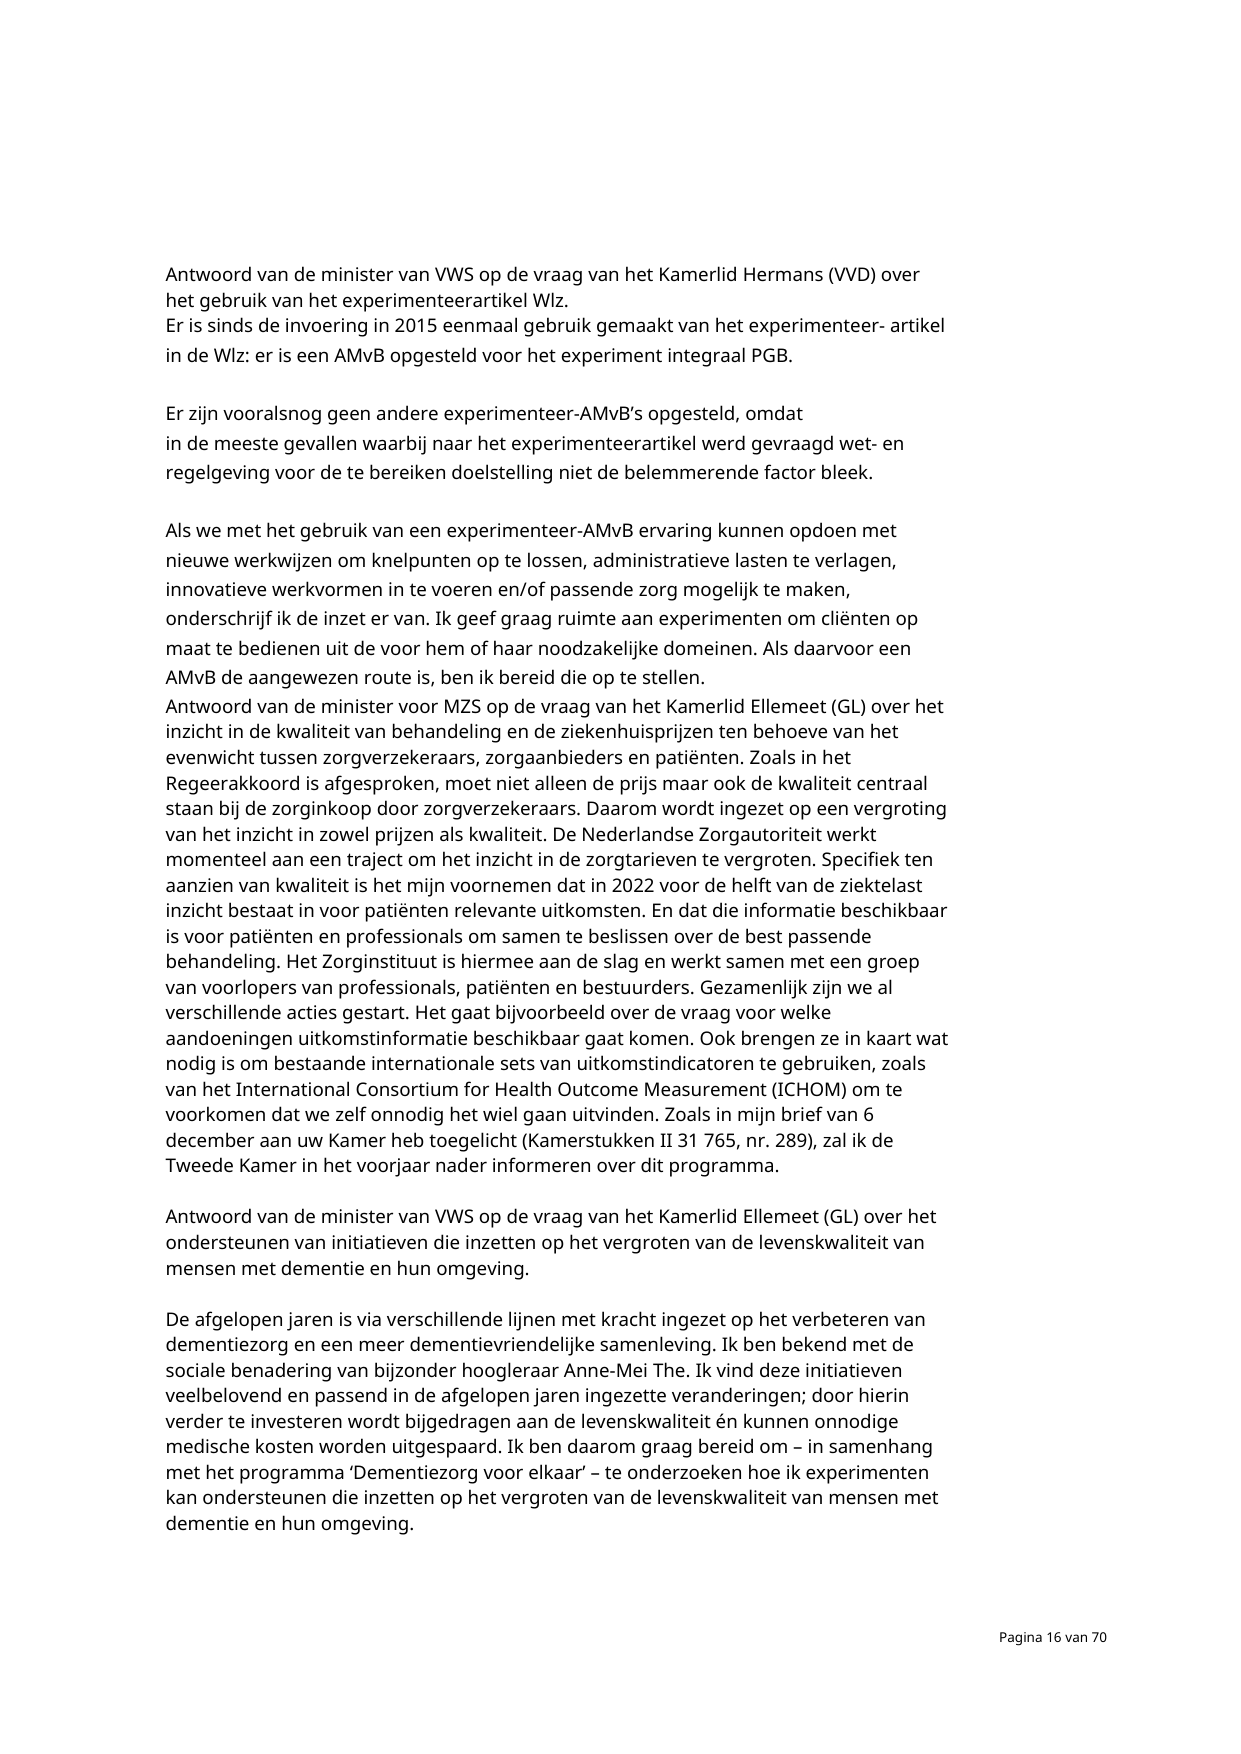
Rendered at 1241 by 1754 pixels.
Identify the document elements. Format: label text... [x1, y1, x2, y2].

text Antwoord van de minister van VWS op de vraag van het Kamerlid () over het gebruik van het experimenteerartikel Wlz. [165, 262, 950, 313]
text Antwoord van de minister voor MZS op de vraag van het Kamerlid () over het inzicht in de kwaliteit van behandeling en de ziekenhuisprijzen ten behoeve van het evenwicht tussen zorgverzekeraars, zorgaanbieders en patiënten. Zoals in het Regeerakkoord is afgesproken, moet niet alleen de prijs maar ook de kwaliteit centraal staan bij de zorginkoop door zorgverzekeraars. Daarom wordt ingezet op een vergroting van het inzicht in zowel prijzen als kwaliteit. De Nederlandse Zorgautoriteit werkt momenteel aan een traject om het inzicht in de zorgtarieven te vergroten. Specifiek ten aanzien van kwaliteit is het mijn voornemen dat in 2022 voor de helft van de ziektelast inzicht bestaat in voor patiënten relevante uitkomsten. En dat die informatie beschikbaar is voor patiënten en professionals om samen te beslissen over de best passende behandeling. Het Zorginstituut is hiermee aan de slag en werkt samen met een groep van voorlopers van professionals, patiënten en bestuurders. Gezamenlijk zijn we al verschillende acties gestart. Het gaat bijvoorbeeld over de vraag voor welke aandoeningen uitkomstinformatie beschikbaar gaat komen. Ook brengen ze in kaart wat nodig is om bestaande internationale sets van uitkomstindicatoren te gebruiken, zoals van het International Consortium for Health Outcome Measurement (ICHOM) om te voorkomen dat we zelf onnodig het wiel gaan uitvinden. Zoals in mijn brief van 6 december aan uw Kamer heb toegelicht (Kamerstukken II 31 765, nr. 289), zal ik de Tweede Kamer in het voorjaar nader informeren over dit programma. [165, 693, 950, 1178]
text De afgelopen jaren is via verschillende lijnen met kracht ingezet op het verbeteren van dementiezorg en een meer dementievriendelijke samenleving. Ik ben bekend met de sociale benadering van bijzonder hoogleraar Anne-Mei The. Ik vind deze initiatieven veelbelovend en passend in de afgelopen jaren ingezette veranderingen; door hierin verder te investeren wordt bijgedragen aan de levenskwaliteit én kunnen onnodige medische kosten worden uitgespaard. Ik ben daarom graag bereid om – in samenhang met het programma ‘Dementiezorg voor elkaar’ – te onderzoeken hoe ik experimenten kan ondersteunen die inzetten op het vergroten van de levenskwaliteit van mensen met dementie en hun omgeving. [165, 1306, 950, 1536]
text Als we met het gebruik van een experimenteer-AMvB ervaring kunnen opdoen met nieuwe werkwijzen om knelpunten op te lossen, administratieve lasten te verlagen, innovatieve werkvormen in te voeren en/of passende zorg mogelijk te maken, onderschrijf ik de inzet er van. Ik geef graag ruimte aan experimenten om cliënten op maat te bedienen uit de voor hem of haar noodzakelijke domeinen. Als daarvoor een AMvB de aangewezen route is, ben ik bereid die op te stellen. [165, 518, 950, 689]
text Antwoord van de minister van VWS op de vraag van het Kamerlid () over het ondersteunen van initiatieven die inzetten op het vergroten van de levenskwaliteit van mensen met dementie en hun omgeving. [165, 1204, 950, 1306]
text Er is sinds de invoering in 2015 eenmaal gebruik gemaakt van het experimenteer- artikel in de Wlz: er is een AMvB opgesteld voor het experiment integraal PGB. Er zijn vooralsnog geen andere experimenteer-AMvB’s opgesteld, omdat in de meeste gevallen waarbij naar het experimenteerartikel werd gevraagd wet- en regelgeving voor de te bereiken doelstelling niet de belemmerende factor bleek. [165, 313, 950, 485]
